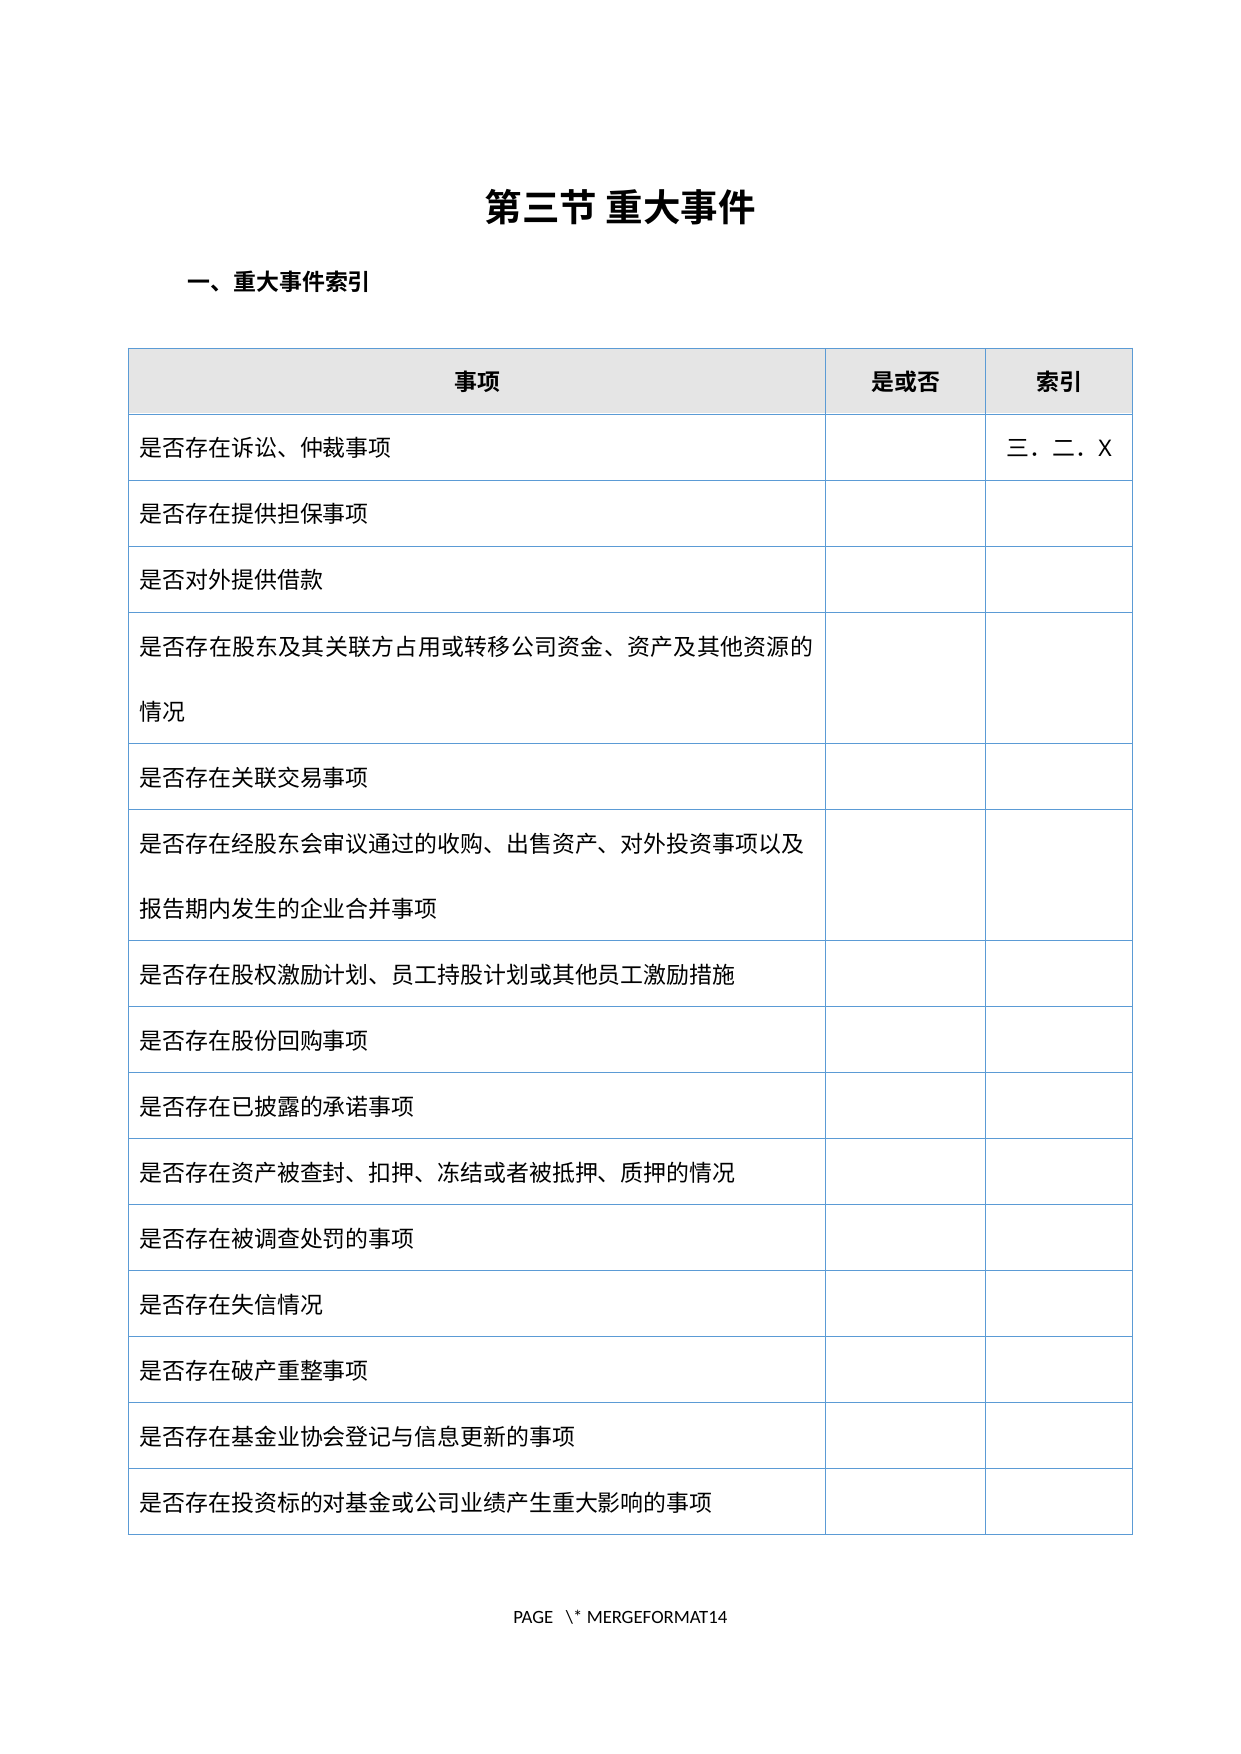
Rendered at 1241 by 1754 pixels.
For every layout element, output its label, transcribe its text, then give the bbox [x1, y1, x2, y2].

table_cell [986, 1139, 1132, 1204]
table_cell [826, 810, 985, 940]
table_cell [826, 1007, 985, 1072]
table_cell 是否存在破产重整事项 [129, 1337, 825, 1402]
table_cell [986, 481, 1132, 546]
table_cell [826, 547, 985, 612]
table_cell [826, 1073, 985, 1138]
table_cell [986, 1403, 1132, 1468]
table_cell 是否存在经股东会审议通过的收购、出售资产、对外投资事项以及报告期内发生的企业合并事项 [129, 810, 825, 940]
table_cell [986, 810, 1132, 940]
table_cell [826, 744, 985, 809]
table_cell 是否存在已披露的承诺事项 [129, 1073, 825, 1138]
table_cell [986, 1007, 1132, 1072]
table_cell 是否存在股东及其关联方占用或转移公司资金、资产及其他资源的情况 [129, 613, 825, 743]
subtitle 第三节 重大事件 [187, 172, 1053, 237]
table_cell [826, 613, 985, 743]
table_cell [826, 415, 985, 479]
table_cell 是否存在被调查处罚的事项 [129, 1205, 825, 1270]
table_cell [986, 1205, 1132, 1270]
table_cell [986, 547, 1132, 612]
table_cell [826, 1337, 985, 1402]
table_cell [986, 744, 1132, 809]
table_cell 是否存在资产被查封、扣押、冻结或者被抵押、质押的情况 [129, 1139, 825, 1204]
table_cell [826, 1139, 985, 1204]
table_header 索引 [986, 349, 1132, 413]
table_header 事项 [129, 349, 825, 413]
table_cell 是否存在股份回购事项 [129, 1007, 825, 1072]
table_header 是或否 [826, 349, 985, 413]
table_cell [826, 481, 985, 546]
table_cell [826, 1205, 985, 1270]
table_cell [826, 1469, 985, 1534]
table_cell 是否存在投资标的对基金或公司业绩产生重大影响的事项 [129, 1469, 825, 1534]
table_cell [826, 1403, 985, 1468]
table_cell 三．二．X [986, 415, 1132, 479]
table_cell [986, 1337, 1132, 1402]
table_cell [826, 941, 985, 1006]
table_cell 是否存在基金业协会登记与信息更新的事项 [129, 1403, 825, 1468]
table_cell 是否存在提供担保事项 [129, 481, 825, 546]
table_cell [986, 1469, 1132, 1534]
subtitle 一、重大事件索引 [187, 248, 1053, 313]
table_cell [986, 1073, 1132, 1138]
table_cell [986, 1271, 1132, 1336]
table_cell [986, 613, 1132, 743]
table_cell [986, 941, 1132, 1006]
table_cell 是否存在股权激励计划、员工持股计划或其他员工激励措施 [129, 941, 825, 1006]
table_cell [826, 1271, 985, 1336]
table_cell 是否存在关联交易事项 [129, 744, 825, 809]
table_cell 是否存在失信情况 [129, 1271, 825, 1336]
table_cell 是否存在诉讼、仲裁事项 [129, 415, 825, 479]
table_cell 是否对外提供借款 [129, 547, 825, 612]
